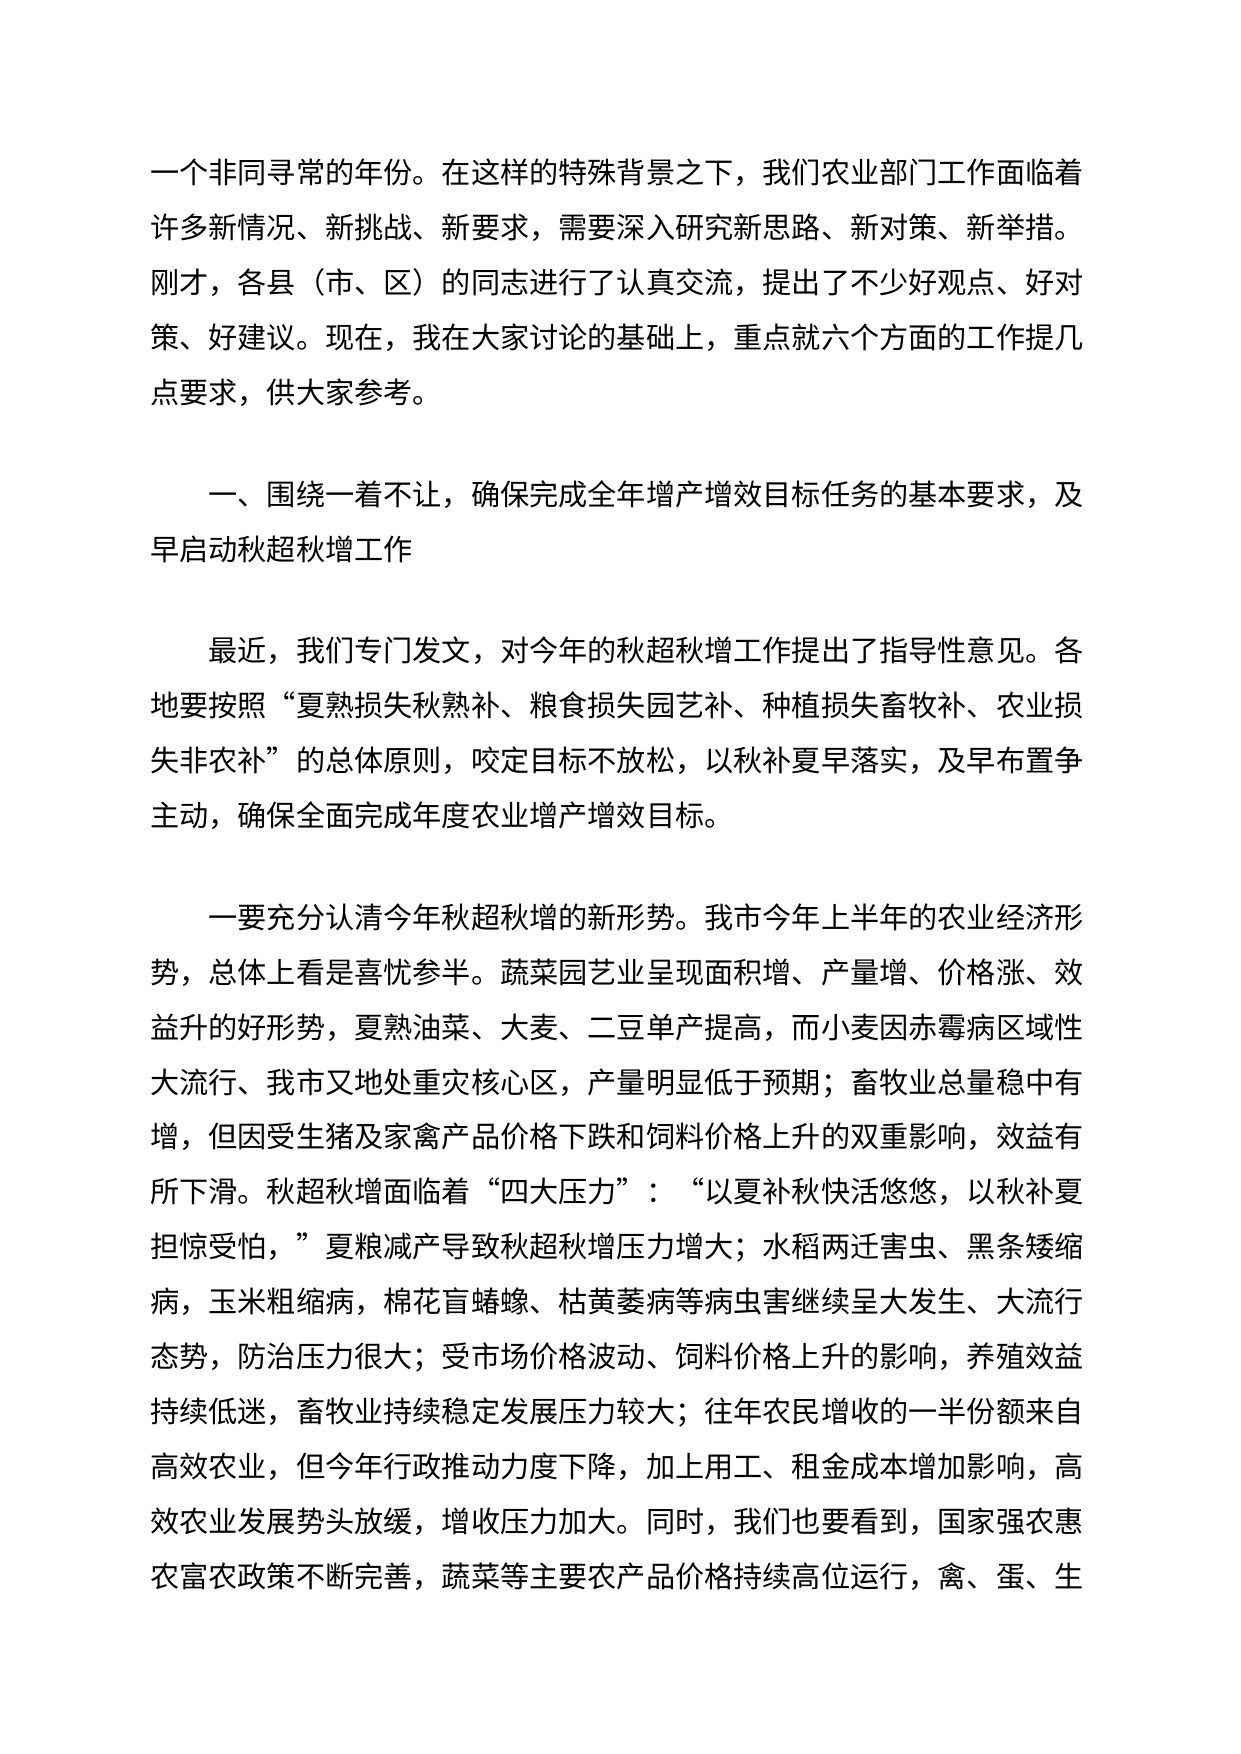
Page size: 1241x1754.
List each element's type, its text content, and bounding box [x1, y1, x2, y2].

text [150, 894, 1090, 1596]
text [150, 150, 1090, 412]
text 一、围绕一着不让，确保完成全年增产增效目标任务的基本要求，及早启动秋超秋增工作 [150, 471, 1090, 568]
text 最近，我们专门发文，对今年的秋超秋增工作提出了指导性意见。各地要按照“夏熟损失秋熟补、粮食损失园艺补、种植损失畜牧补、农业损失非农补”的总体原则，咬定目标不放松，以秋补夏早落实，及早布置争主动，确保全面完成年度农业增产增效目标。 [150, 628, 1090, 835]
